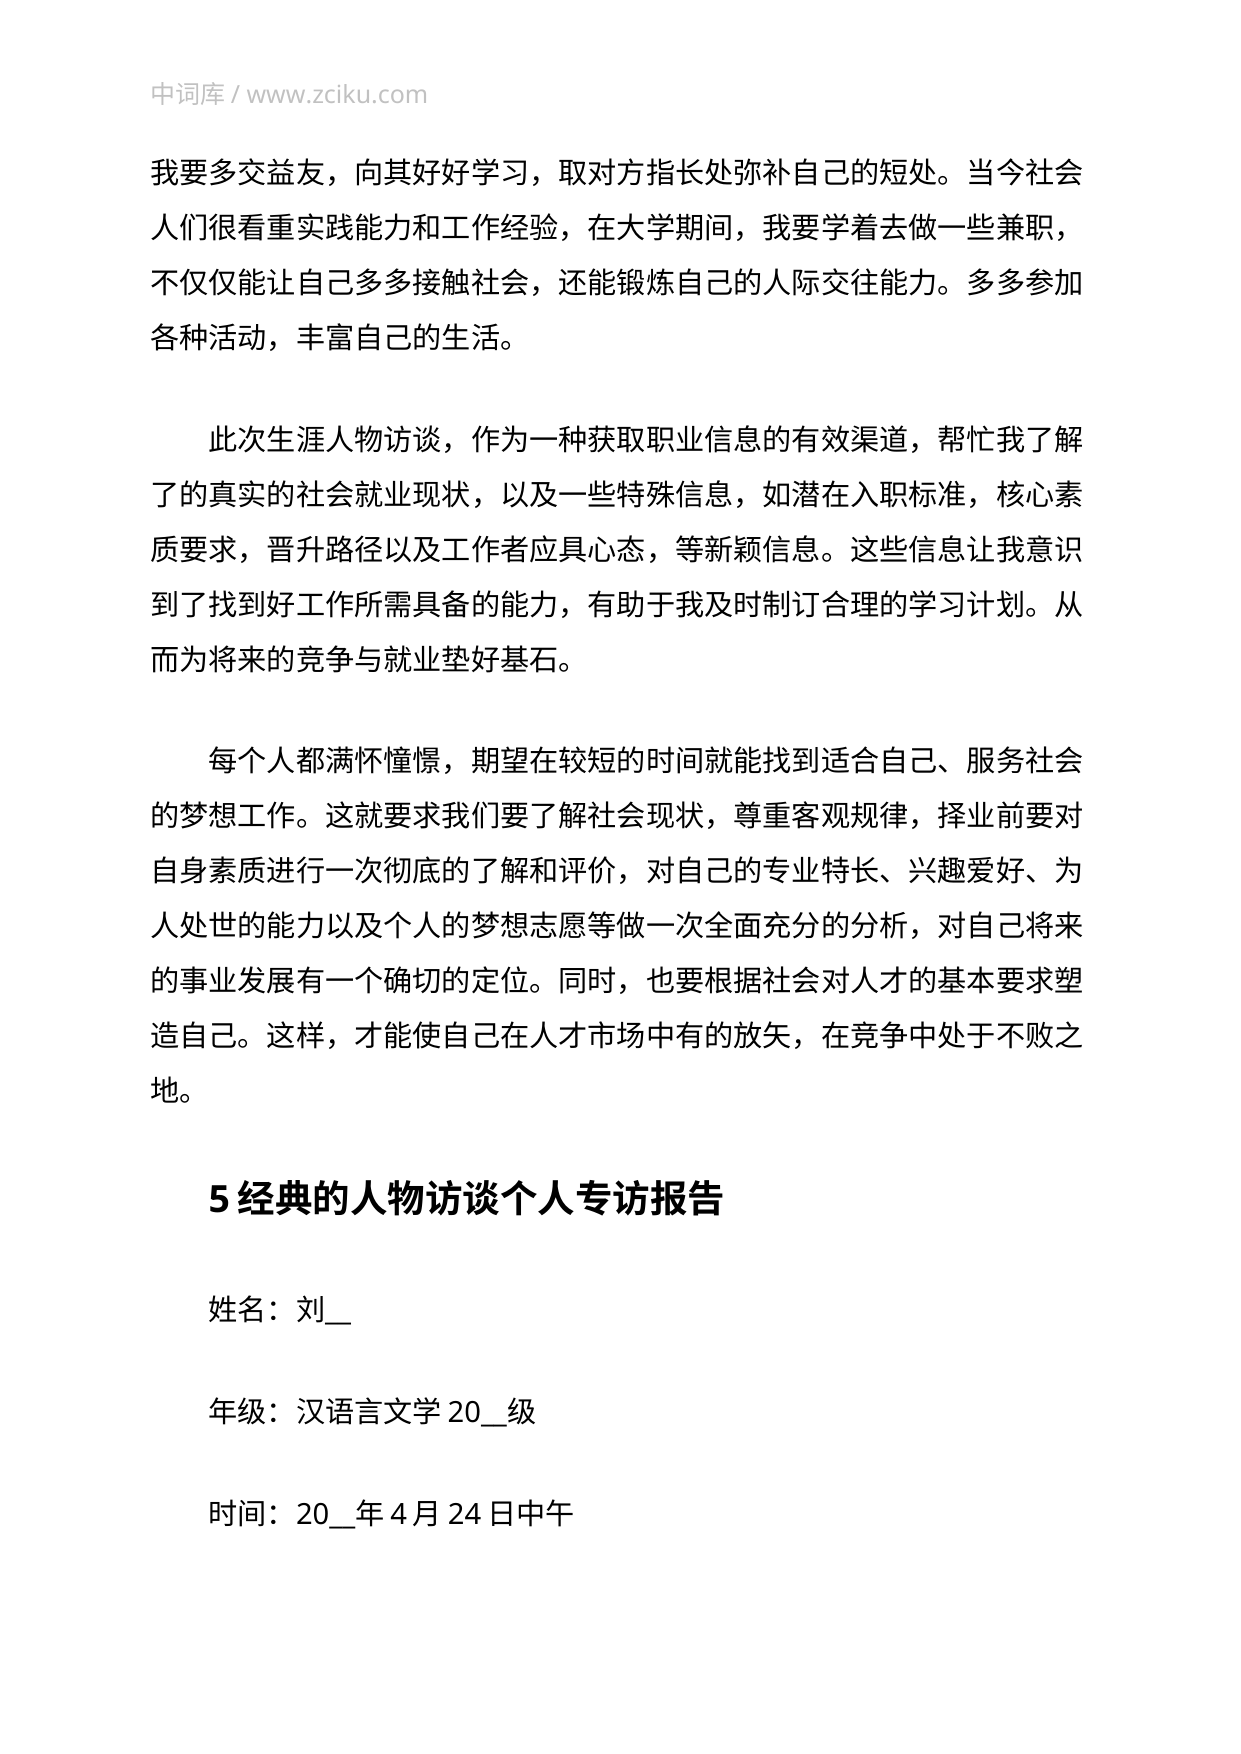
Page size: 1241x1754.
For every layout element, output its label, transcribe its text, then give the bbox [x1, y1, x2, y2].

text 每个人都满怀憧憬，期望在较短的时间就能找到适合自己、服务社会的梦想工作。这就要求我们要了解社会现状，尊重客观规律，择业前要对自身素质进行一次彻底的了解和评价，对自己的专业特长、兴趣爱好、为人处世的能力以及个人的梦想志愿等做一次全面充分的分析，对自己将来的事业发展有一个确切的定位。同时，也要根据社会对人才的基本要求塑造自己。这样，才能使自己在人才市场中有的放矢，在竞争中处于不败之地。 [150, 738, 1090, 1109]
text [150, 150, 1090, 357]
text 姓名：刘__ [150, 1287, 1090, 1329]
text 时间：20__年4月24日中午 [150, 1491, 1090, 1533]
text 5经典的人物访谈个人专访报告 [150, 1169, 1090, 1223]
text 此次生涯人物访谈，作为一种获取职业信息的有效渠道，帮忙我了解了的真实的社会就业现状，以及一些特殊信息，如潜在入职标准，核心素质要求，晋升路径以及工作者应具心态，等新颖信息。这些信息让我意识到了找到好工作所需具备的能力，有助于我及时制订合理的学习计划。从而为将来的竞争与就业垫好基石。 [150, 416, 1090, 678]
text 年级：汉语言文学20__级 [150, 1388, 1090, 1431]
